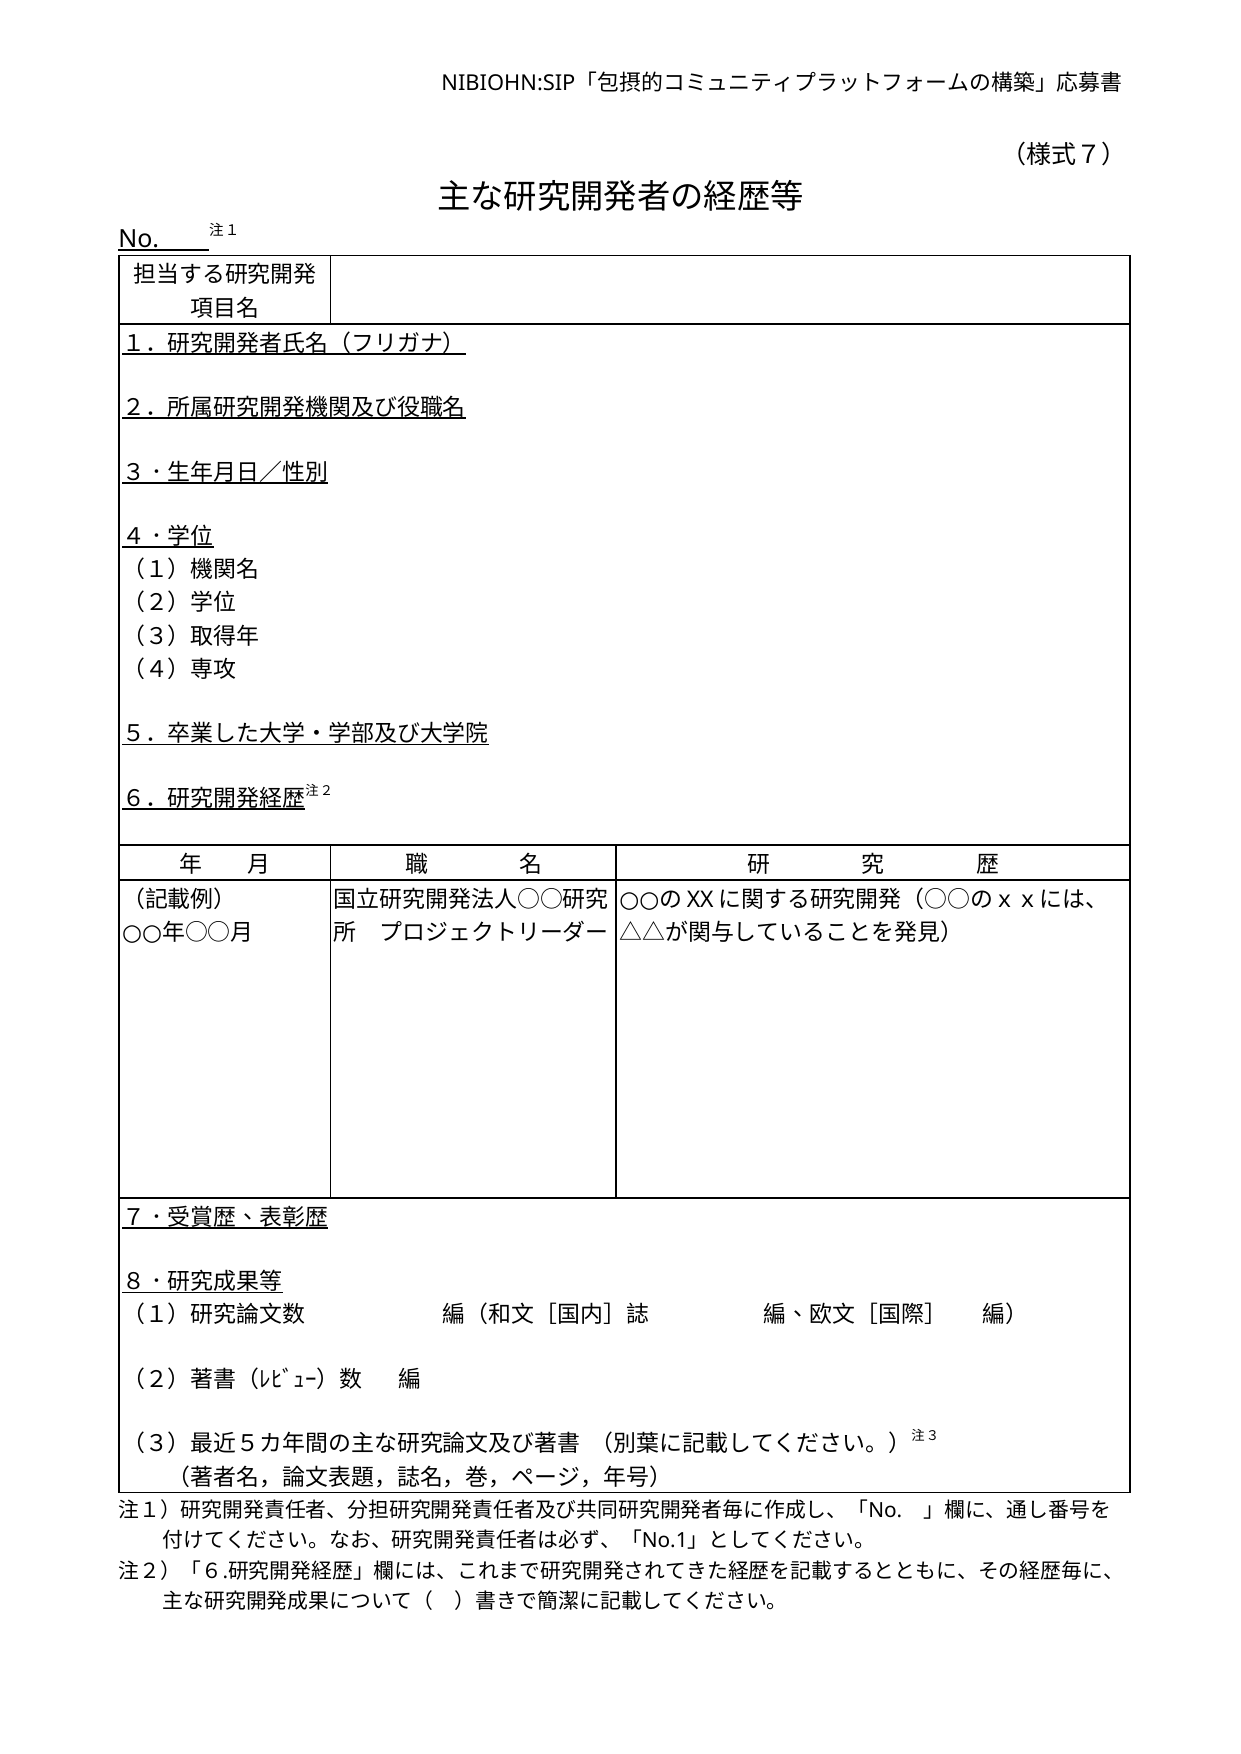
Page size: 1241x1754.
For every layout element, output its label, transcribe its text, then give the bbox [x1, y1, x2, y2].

table_cell 研 究 歴 [617, 846, 1129, 879]
table_cell ７．受賞歴、表彰歴 ８．研究成果等 （１）研究論文数 編（和文［国内］誌 編、欧文［国際］ 編） （２）著書（ﾚﾋﾞｭｰ）数 編 （３）最近５カ年間の主な研究論文及び著書 （別葉に記載してください。）注３ （著者名，論文表題，誌名，巻，ページ，年号） [120, 1199, 1129, 1492]
table_header [331, 256, 1129, 323]
text No. 注１ [118, 218, 1122, 255]
table_cell １．研究開発者氏名（フリガナ） ２．所属研究開発機関及び役職名 ３．生年月日／性別 ４．学位 （１）機関名 （２）学位 （３）取得年 （４）専攻 ５．卒業した大学・学部及び大学院 ６．研究開発経歴注２ [120, 325, 1129, 844]
text 注１）研究開発責任者、分担研究開発責任者及び共同研究開発者毎に作成し、「No. 」欄に、通し番号を付けてください。なお、研究開発責任者は必ず、「No.1」としてください。 [118, 1493, 1126, 1554]
table_cell （記載例） ○○年○○月 [120, 881, 330, 1197]
text 注２）「６.研究開発経歴」欄には、これまで研究開発されてきた経歴を記載するとともに、その経歴毎に、主な研究開発成果について（ ）書きで簡潔に記載してください。 [118, 1554, 1126, 1614]
table_cell 職 名 [331, 846, 615, 879]
table_header 担当する研究開発 項目名 [120, 256, 330, 323]
text （様式７） [142, 134, 1126, 170]
table_cell 国立研究開発法人○○研究所 プロジェクトリーダー [331, 881, 615, 1197]
text 主な研究開発者の経歴等 [118, 170, 1122, 218]
table_cell 年 月 [120, 846, 330, 879]
table_cell ○○のXXに関する研究開発（○○のｘｘには、△△が関与していることを発見） [617, 881, 1129, 1197]
